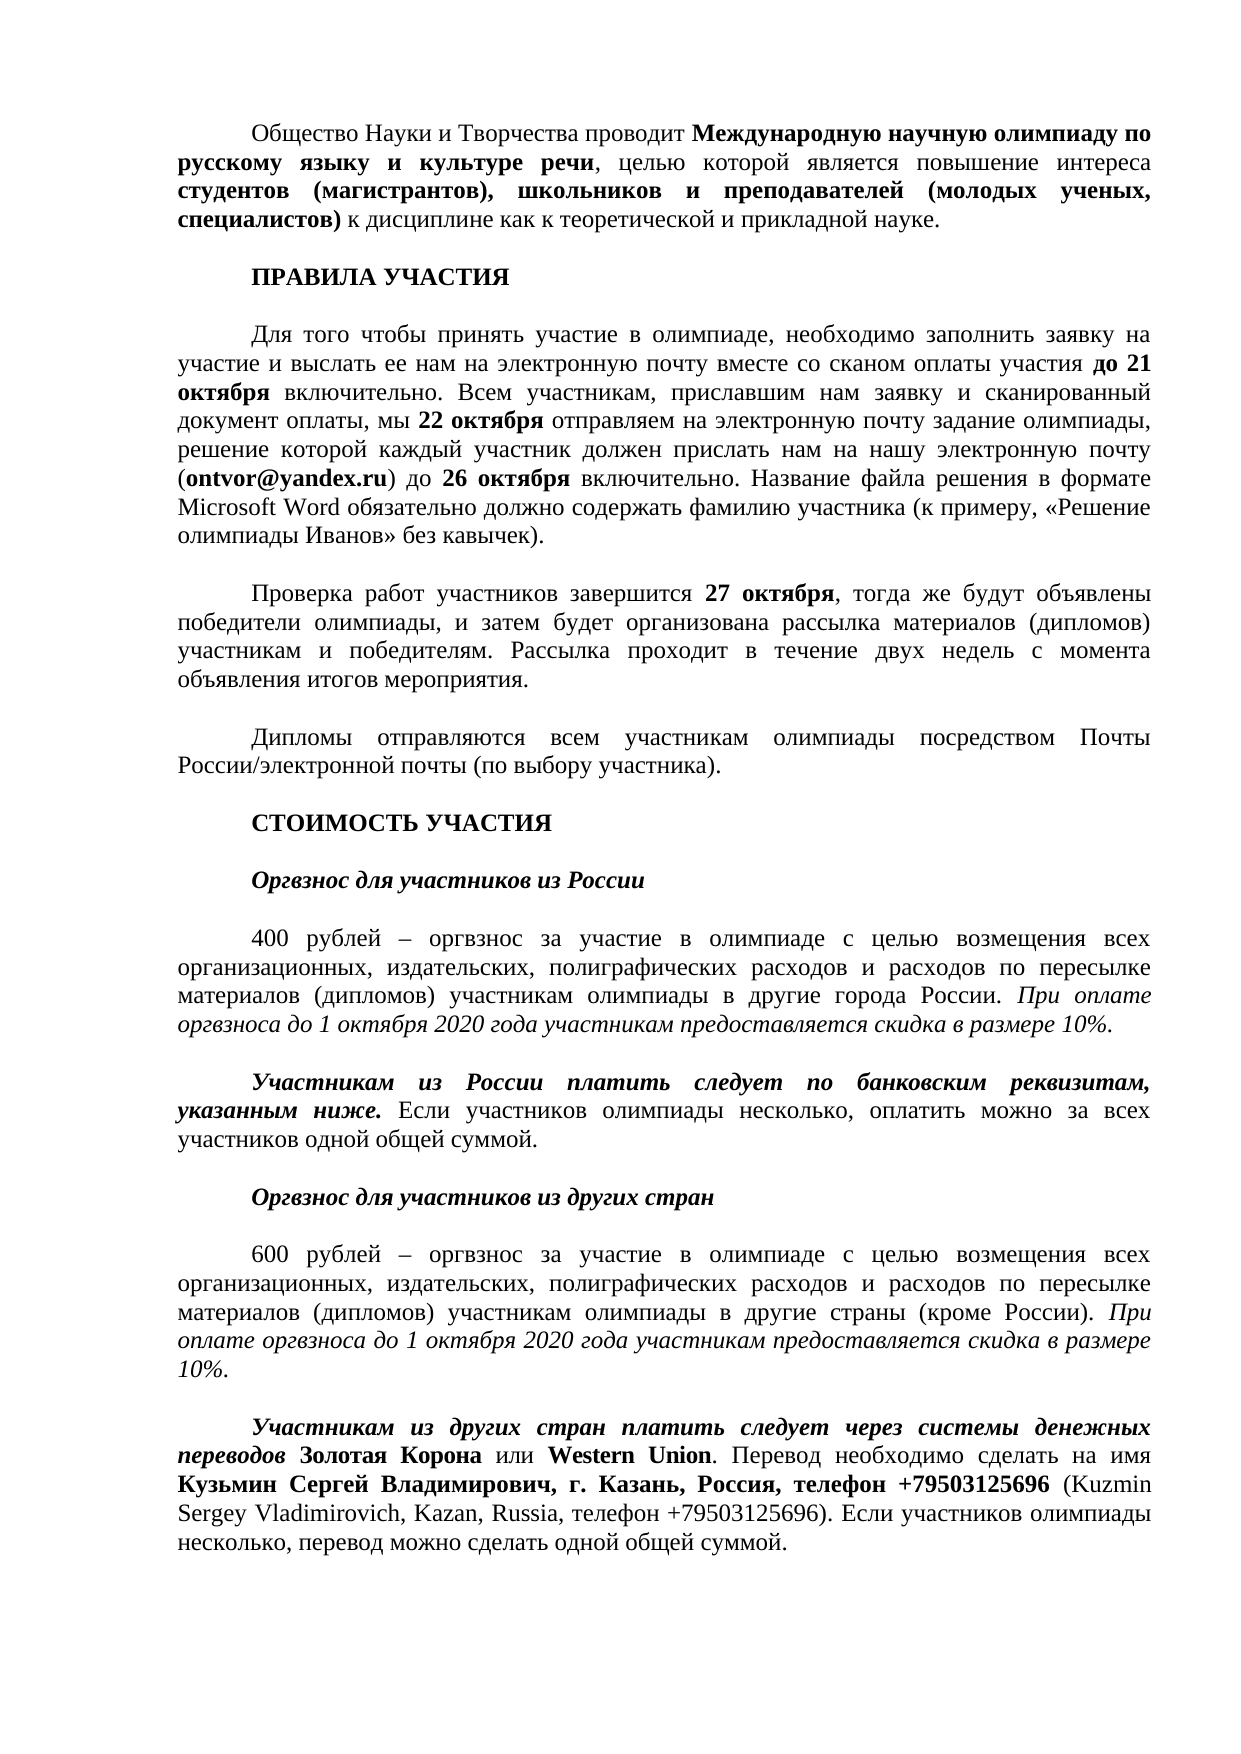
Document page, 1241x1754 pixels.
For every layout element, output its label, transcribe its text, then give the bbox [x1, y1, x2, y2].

text ПРАВИЛА УЧАСТИЯ [177, 262, 1152, 291]
text 600 рублей – оргвзнос за участие в олимпиаде с целью возмещения всех организационных, издательских, полиграфических расходов и расходов по пересылке материалов (дипломов) участникам олимпиады в другие страны (кроме России). При оплате оргвзноса до 1 октября 2020 года участникам предоставляется скидка в размере 10%. [177, 1239, 1152, 1383]
text Участникам из России платить следует по банковским реквизитам, указанным ниже. Если участников олимпиады несколько, оплатить можно за всех участников одной общей суммой. [177, 1067, 1152, 1153]
text Дипломы отправляются всем участникам олимпиады посредством Почты России/электронной почты (по выбору участника). [177, 722, 1152, 779]
text Общество Науки и Творчества проводит Международную научную олимпиаду по русскому языку и культуре речи, целью которой является повышение интереса студентов (магистрантов), школьников и преподавателей (молодых ученых, специалистов) к дисциплине как к теоретической и прикладной науке. [177, 118, 1152, 233]
text Участникам из других стран платить следует через системы денежных переводов Золотая Корона или Western Union. Перевод необходимо сделать на имя Кузьмин Сергей Владимирович, г. Казань, Россия, телефон +79503125696 (Kuzmin Sergey Vladimirovich, Kazan, Russia, телефон +79503125696). Если участников олимпиады несколько, перевод можно сделать одной общей суммой. [177, 1412, 1152, 1556]
text СТОИМОСТЬ УЧАСТИЯ [177, 808, 1152, 837]
text Для того чтобы принять участие в олимпиаде, необходимо заполнить заявку на участие и выслать ее нам на электронную почту вместе со сканом оплаты участия до 21 октября включительно. Всем участникам, приславшим нам заявку и сканированный документ оплаты, мы 22 октября отправляем на электронную почту задание олимпиады, решение которой каждый участник должен прислать нам на нашу электронную почту (ontvor@yandex.ru) до 26 октября включительно. Название файла решения в формате Microsoft Word обязательно должно содержать фамилию участника (к примеру, «Решение олимпиады Иванов» без кавычек). [177, 319, 1152, 549]
text Оргвзнос для участников из России [177, 866, 1152, 894]
text 400 рублей – оргвзнос за участие в олимпиаде с целью возмещения всех организационных, издательских, полиграфических расходов и расходов по пересылке материалов (дипломов) участникам олимпиады в другие города России. При оплате оргвзноса до 1 октября 2020 года участникам предоставляется скидка в размере 10%. [177, 923, 1152, 1038]
text Проверка работ участников завершится 27 октября, тогда же будут объявлены победители олимпиады, и затем будет организована рассылка материалов (дипломов) участникам и победителям. Рассылка проходит в течение двух недель с момента объявления итогов мероприятия. [177, 578, 1152, 693]
text Оргвзнос для участников из других стран [177, 1182, 1152, 1211]
